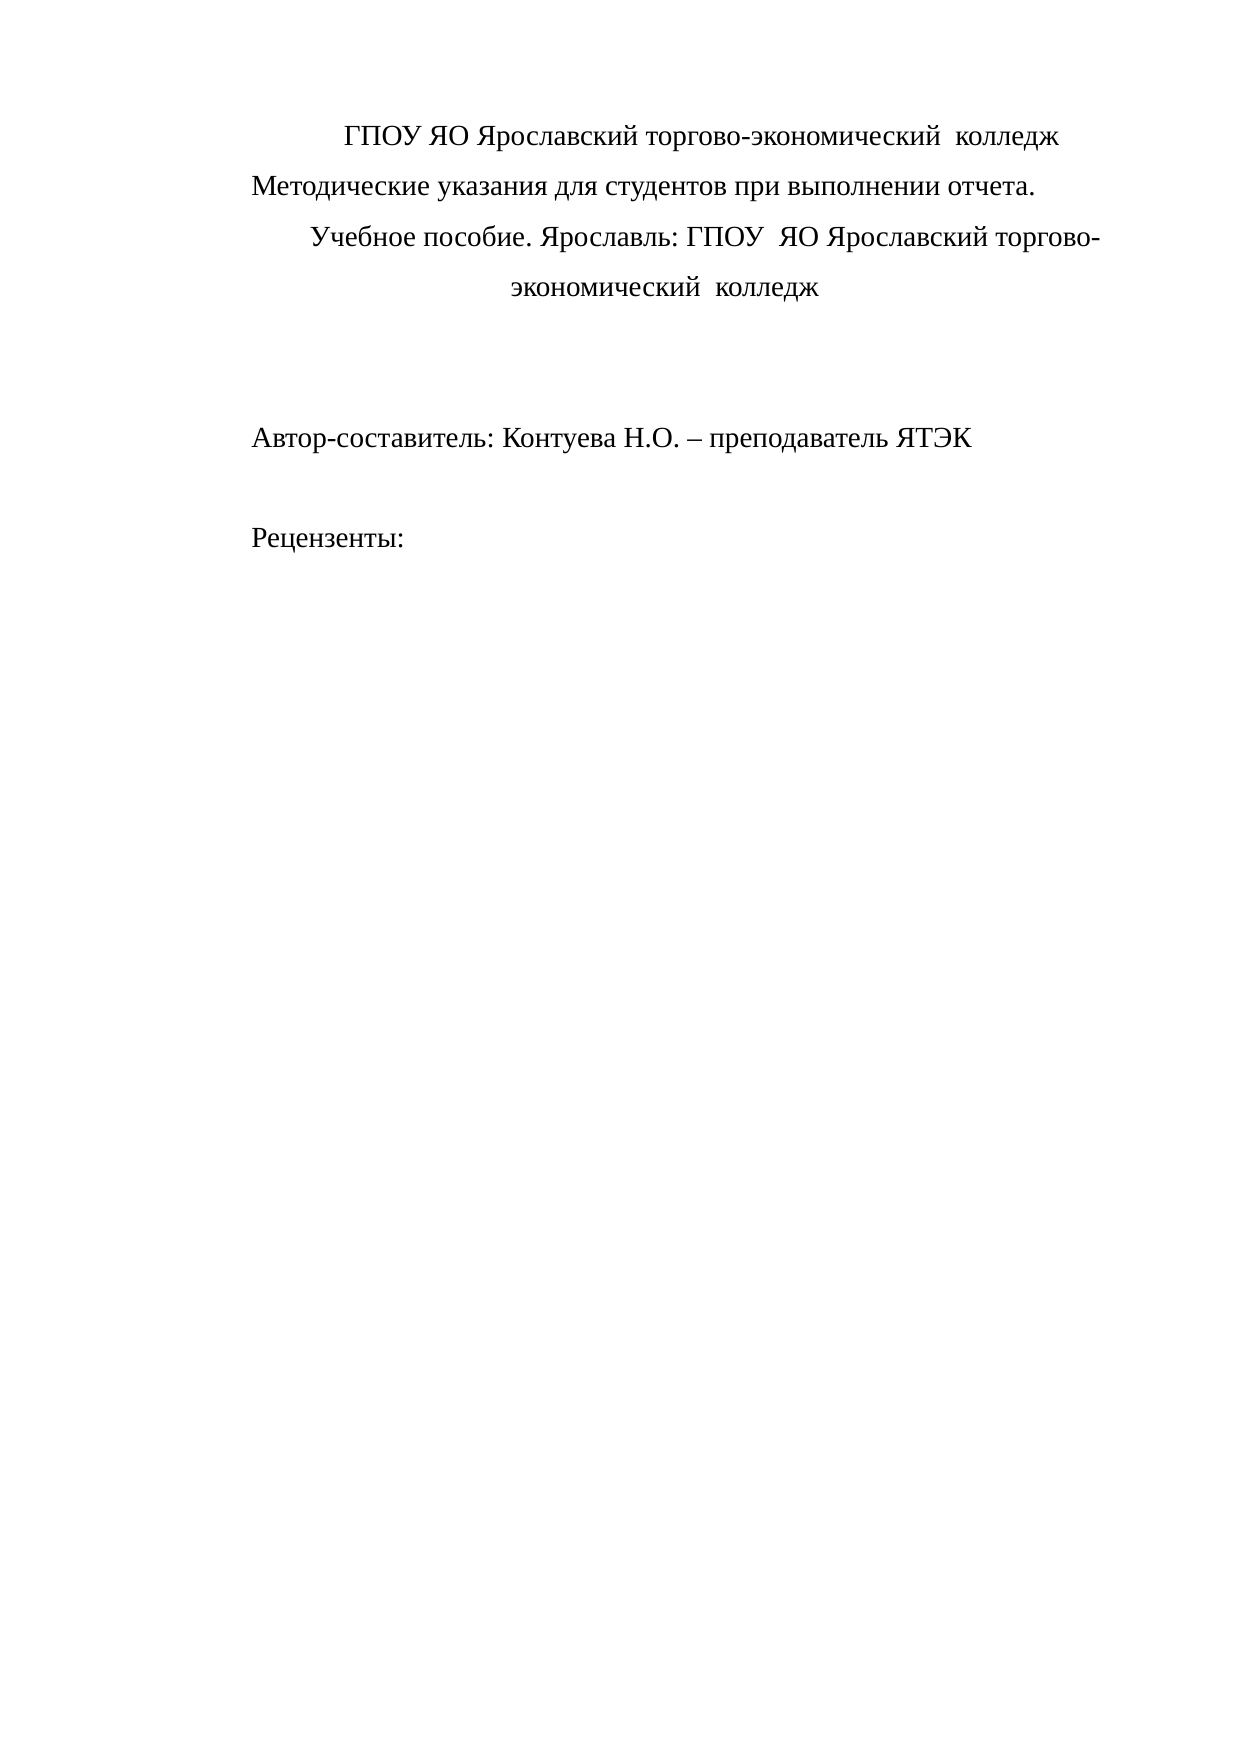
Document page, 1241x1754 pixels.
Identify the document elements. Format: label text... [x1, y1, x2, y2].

text Методические указания для студентов при выполнении отчета. [177, 168, 1152, 202]
text ГПОУ ЯО Ярославский торгово-экономический колледж [177, 118, 1152, 152]
text Рецензенты: [177, 521, 1152, 554]
text Учебное пособие. Ярославль: ГПОУ ЯО Ярославский торгово-экономический колледж [177, 219, 1152, 303]
text Автор-составитель: Контуева Н.О. – преподаватель ЯТЭК [177, 420, 1152, 453]
